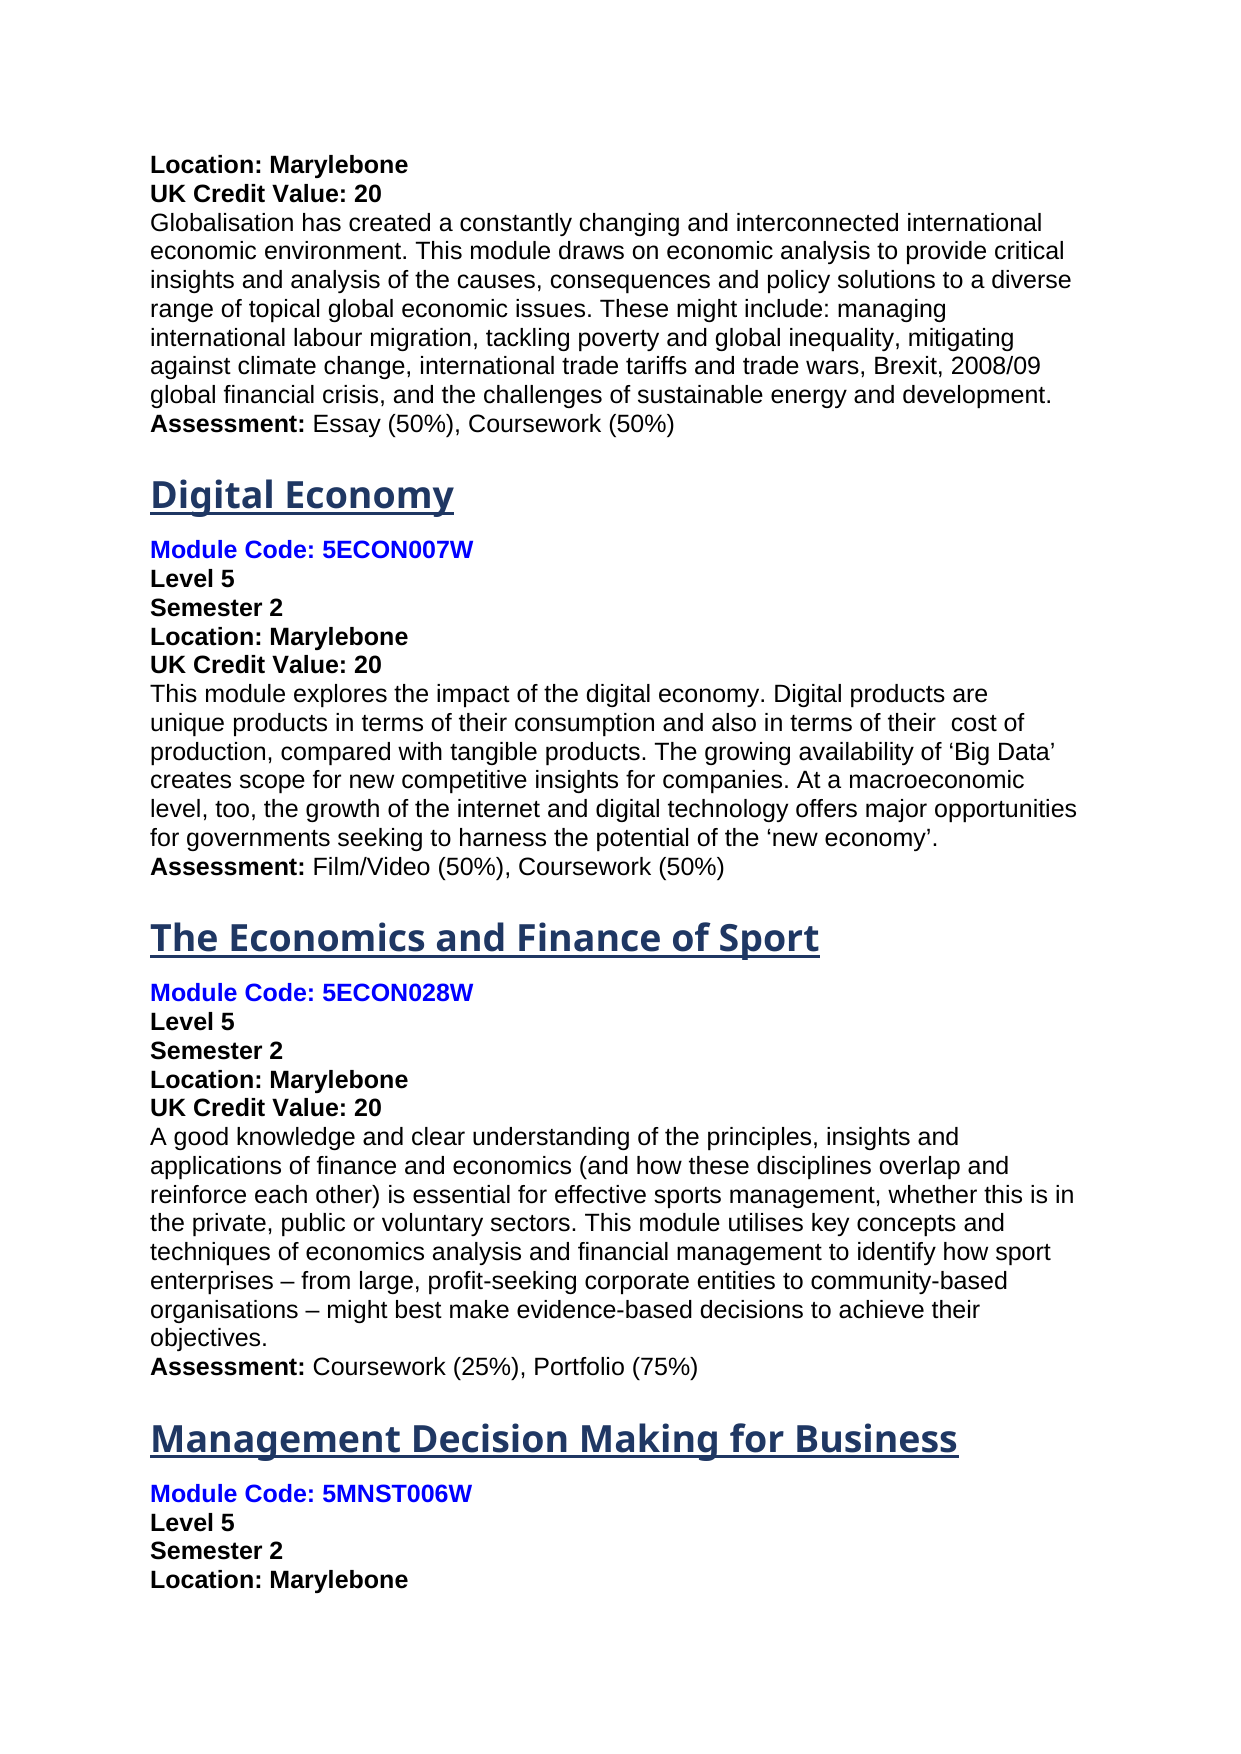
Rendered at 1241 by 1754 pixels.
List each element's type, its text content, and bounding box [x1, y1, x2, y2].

subtitle Digital Economy [150, 469, 1090, 520]
text Location: Marylebone [150, 1064, 1090, 1093]
text Module Code: 5ECON007W [150, 535, 1090, 564]
text Semester 2 [150, 1536, 1090, 1565]
text UK Credit Value: 20 [150, 650, 1090, 679]
subtitle Management Decision Making for Business [150, 1412, 1090, 1463]
text Semester 2 [150, 593, 1090, 622]
subtitle The Economics and Finance of Sport [150, 912, 1090, 963]
text Location: Marylebone [150, 1565, 1090, 1594]
text A good knowledge and clear understanding of the principles, insights and applications of finance and economics (and how these disciplines overlap and reinforce each other) is essential for effective sports management, whether this is in the private, public or voluntary sectors. This module utilises key concepts and techniques of economics analysis and financial management to identify how sport enterprises – from large, profit-seeking corporate entities to community-based organisations – might best make evidence-based decisions to achieve their objectives. Assessment: Coursework (25%), Portfolio (75%) [150, 1122, 1090, 1381]
text Globalisation has created a constantly changing and interconnected international economic environment. This module draws on economic analysis to provide critical insights and analysis of the causes, consequences and policy solutions to a diverse range of topical global economic issues. These might include: managing international labour migration, tackling poverty and global inequality, mitigating against climate change, international trade tariffs and trade wars, Brexit, 2008/09 global financial crisis, and the challenges of sustainable energy and development. Assessment: Essay (50%), Coursework (50%) [150, 207, 1090, 437]
text Module Code: 5MNST006W [150, 1479, 1090, 1507]
text This module explores the impact of the digital economy. Digital products are unique products in terms of their consumption and also in terms of their cost of production, compared with tangible products. The growing availability of ‘Big Data’ creates scope for new competitive insights for companies. At a macroeconomic level, too, the growth of the internet and digital technology offers major opportunities for governments seeking to harness the potential of the ‘new economy’. Assessment: Film/Video (50%), Coursework (50%) [150, 679, 1090, 880]
text Level 5 [150, 564, 1090, 593]
text Semester 2 [150, 1036, 1090, 1064]
text Location: Marylebone [150, 150, 1090, 179]
text Level 5 [150, 1507, 1090, 1536]
text UK Credit Value: 20 [150, 1093, 1090, 1122]
text Module Code: 5ECON028W [150, 978, 1090, 1007]
text Level 5 [150, 1007, 1090, 1036]
text Location: Marylebone [150, 622, 1090, 650]
text UK Credit Value: 20 [150, 179, 1090, 207]
